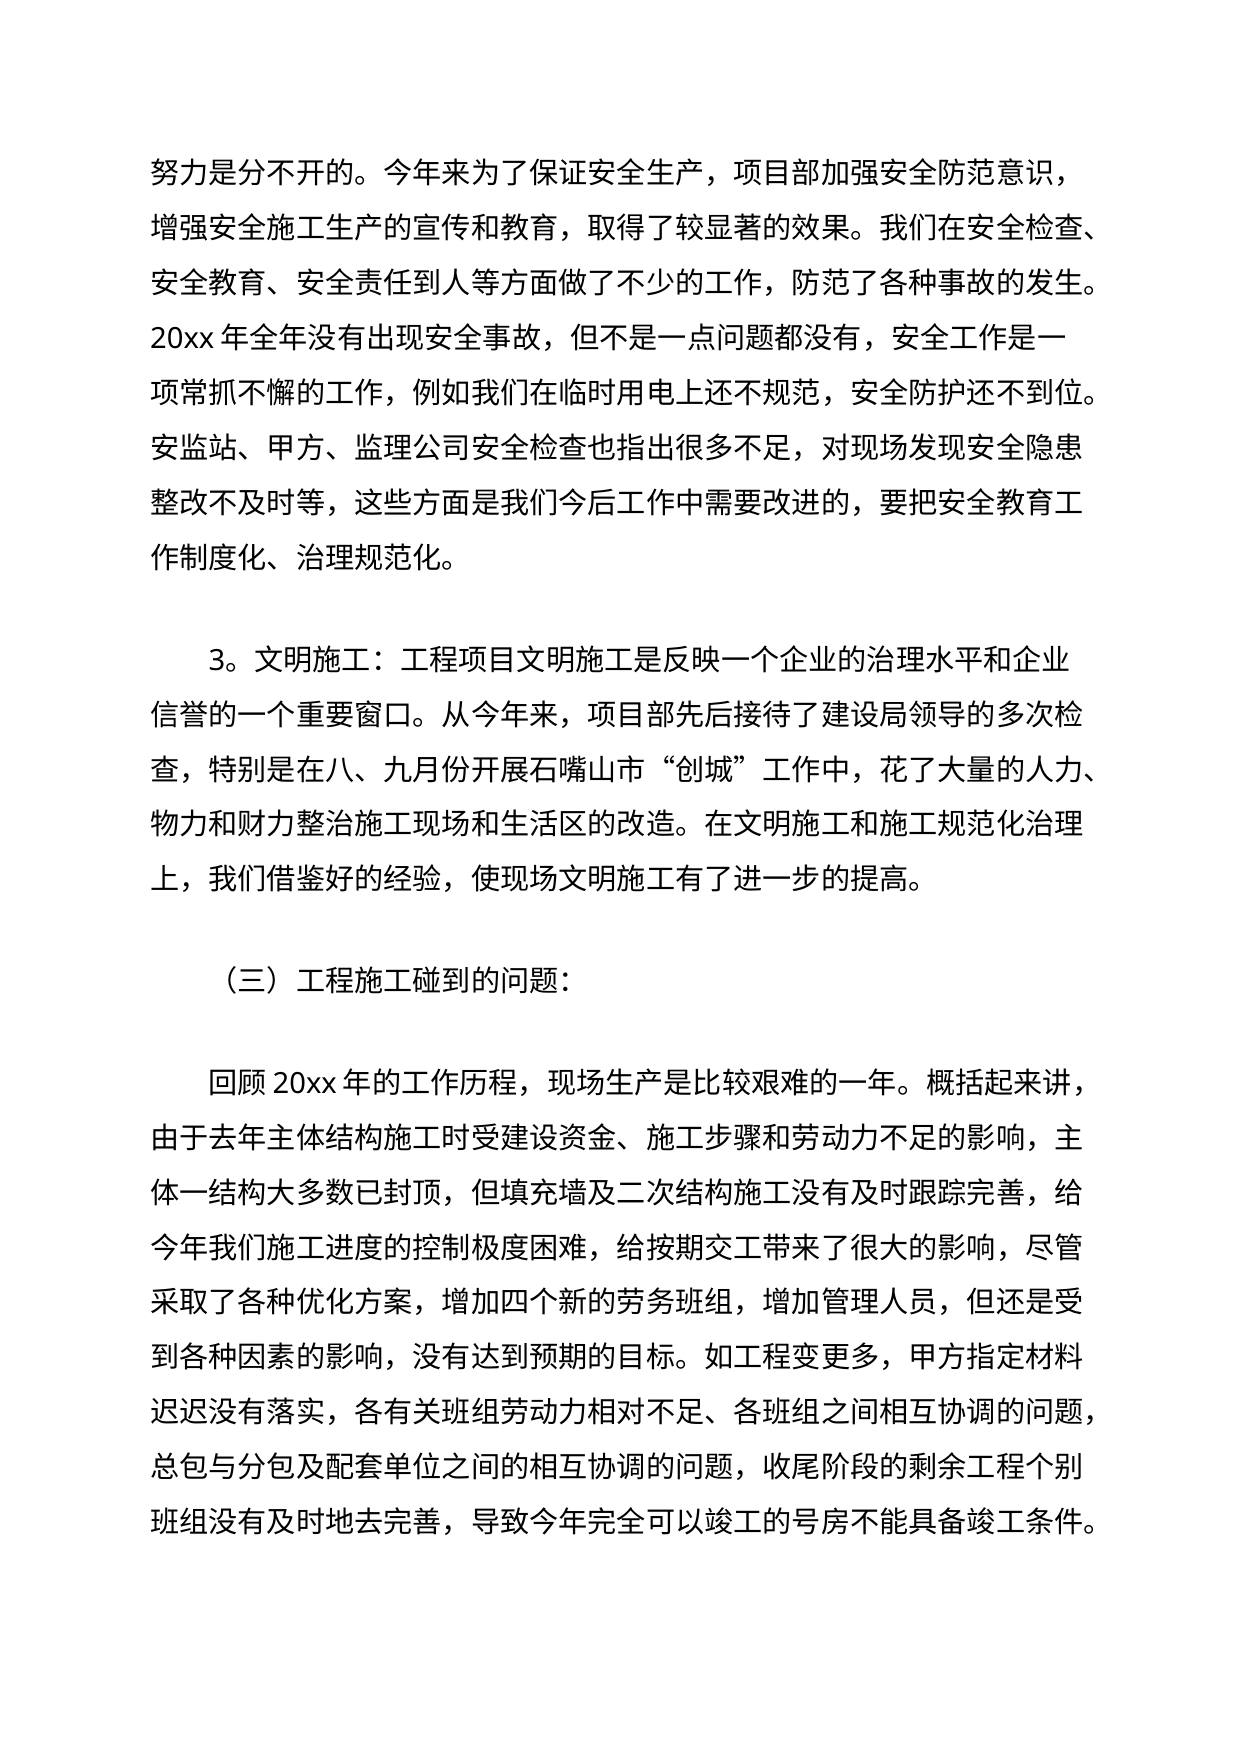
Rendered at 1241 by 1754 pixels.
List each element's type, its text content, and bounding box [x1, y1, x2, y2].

text （三）工程施工碰到的问题： [150, 958, 1090, 1000]
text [150, 150, 1090, 577]
text 3。文明施工：工程项目文明施工是反映一个企业的治理水平和企业信誉的一个重要窗口。从今年来，项目部先后接待了建设局领导的多次检查，特别是在八、九月份开展石嘴山市“创城”工作中，花了大量的人力、物力和财力整治施工现场和生活区的改造。在文明施工和施工规范化治理上，我们借鉴好的经验，使现场文明施工有了进一步的提高。 [150, 636, 1090, 898]
text 回顾20xx年的工作历程，现场生产是比较艰难的一年。概括起来讲，由于去年主体结构施工时受建设资金、施工步骤和劳动力不足的影响，主体一结构大多数已封顶，但填充墙及二次结构施工没有及时跟踪完善，给今年我们施工进度的控制极度困难，给按期交工带来了很大的影响，尽管采取了各种优化方案，增加四个新的劳务班组，增加管理人员，但还是受到各种因素的影响，没有达到预期的目标。如工程变更多，甲方指定材料迟迟没有落实，各有关班组劳动力相对不足、各班组之间相互协调的问题，总包与分包及配套单位之间的相互协调的问题，收尾阶段的剩余工程个别班组没有及时地去完善，导致今年完全可以竣工的号房不能具备竣工条件。 [150, 1059, 1090, 1541]
